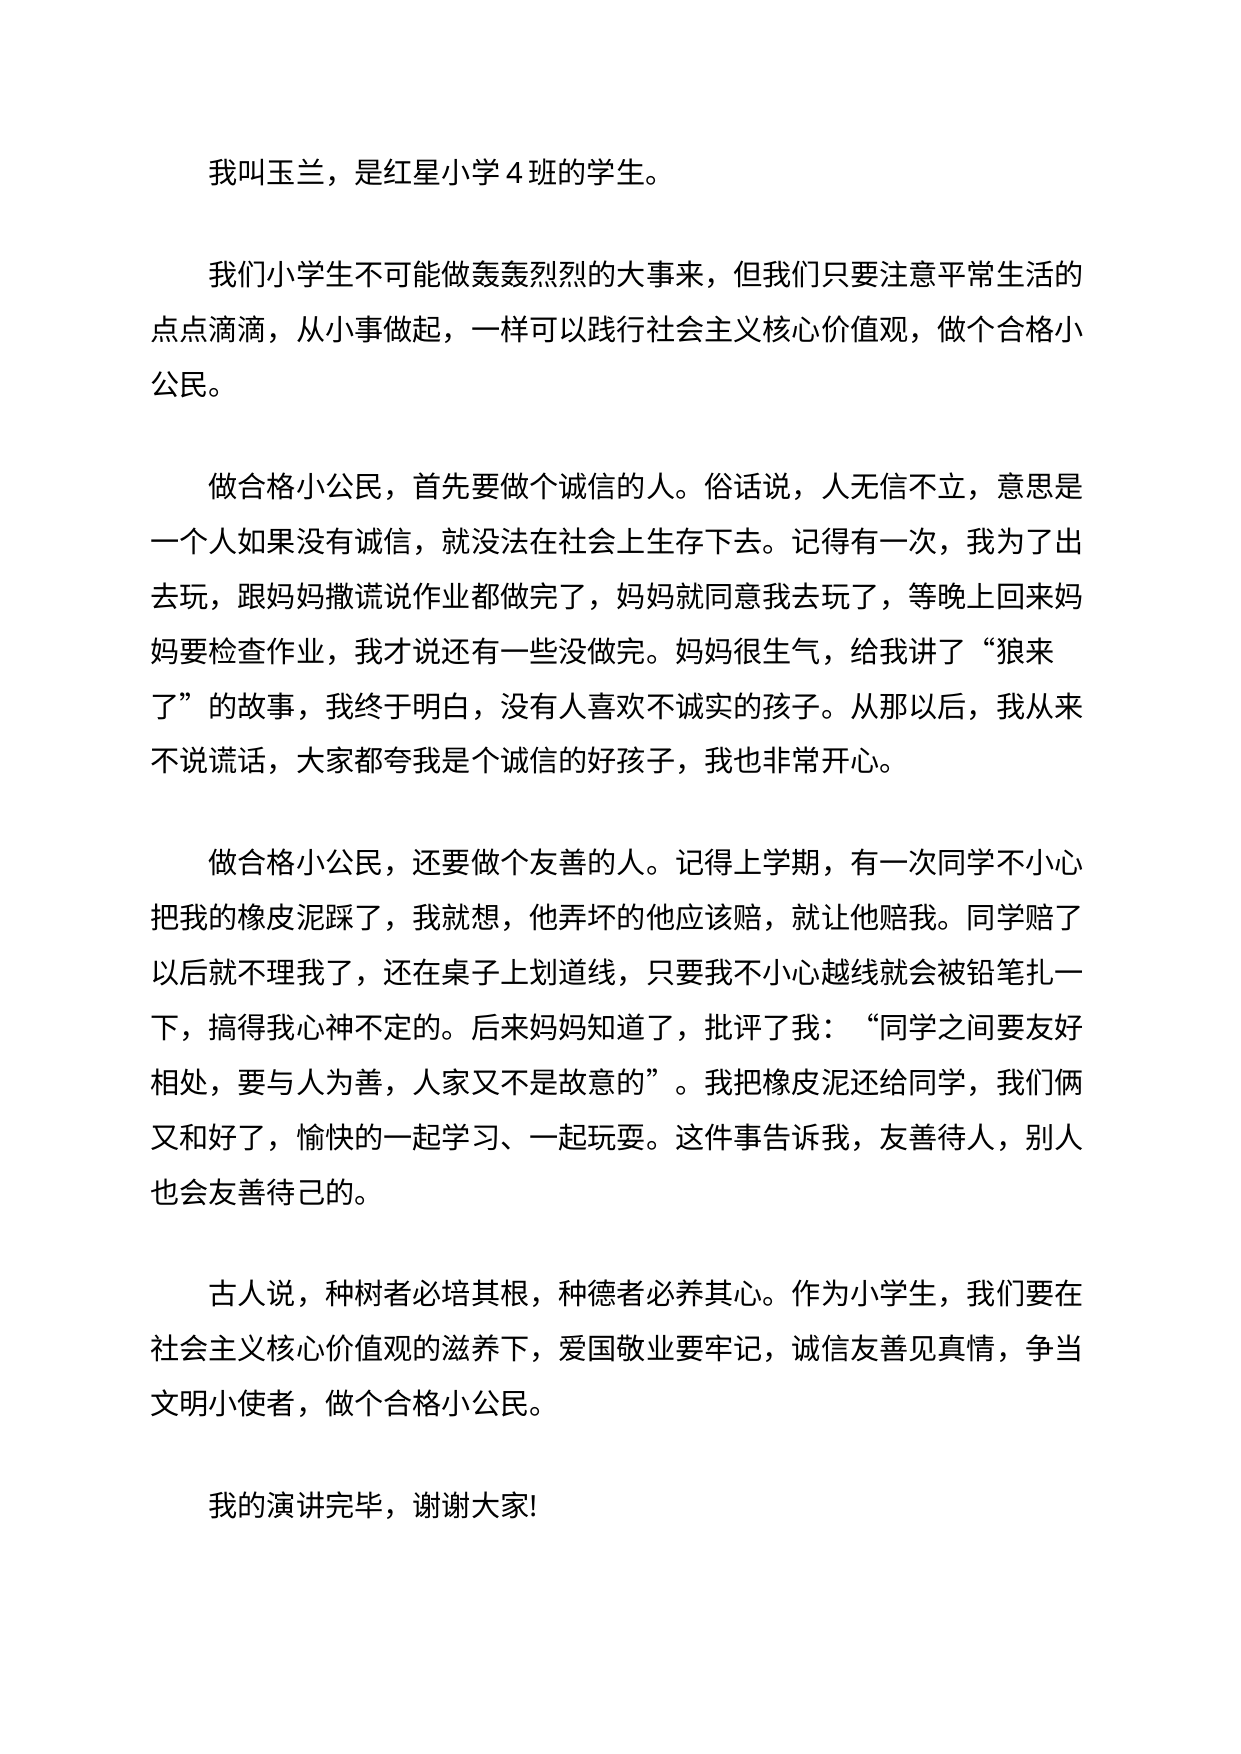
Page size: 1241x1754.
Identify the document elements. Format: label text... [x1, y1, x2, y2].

text 做合格小公民，首先要做个诚信的人。俗话说，人无信不立，意思是一个人如果没有诚信，就没法在社会上生存下去。记得有一次，我为了出去玩，跟妈妈撒谎说作业都做完了，妈妈就同意我去玩了，等晚上回来妈妈要检查作业，我才说还有一些没做完。妈妈很生气，给我讲了“狼来了”的故事，我终于明白，没有人喜欢不诚实的孩子。从那以后，我从来不说谎话，大家都夸我是个诚信的好孩子，我也非常开心。 [150, 463, 1090, 780]
text 我们小学生不可能做轰轰烈烈的大事来，但我们只要注意平常生活的点点滴滴，从小事做起，一样可以践行社会主义核心价值观，做个合格小公民。 [150, 252, 1090, 404]
text 做合格小公民，还要做个友善的人。记得上学期，有一次同学不小心把我的橡皮泥踩了，我就想，他弄坏的他应该赔，就让他赔我。同学赔了以后就不理我了，还在桌子上划道线，只要我不小心越线就会被铅笔扎一下，搞得我心神不定的。后来妈妈知道了，批评了我：“同学之间要友好相处，要与人为善，人家又不是故意的”。我把橡皮泥还给同学，我们俩又和好了，愉快的一起学习、一起玩耍。这件事告诉我，友善待人，别人也会友善待己的。 [150, 840, 1090, 1211]
text 我的演讲完毕，谢谢大家! [150, 1482, 1090, 1525]
text 古人说，种树者必培其根，种德者必养其心。作为小学生，我们要在社会主义核心价值观的滋养下，爱国敬业要牢记，诚信友善见真情，争当文明小使者，做个合格小公民。 [150, 1271, 1090, 1423]
text 我叫玉兰，是红星小学4班的学生。 [150, 150, 1090, 192]
